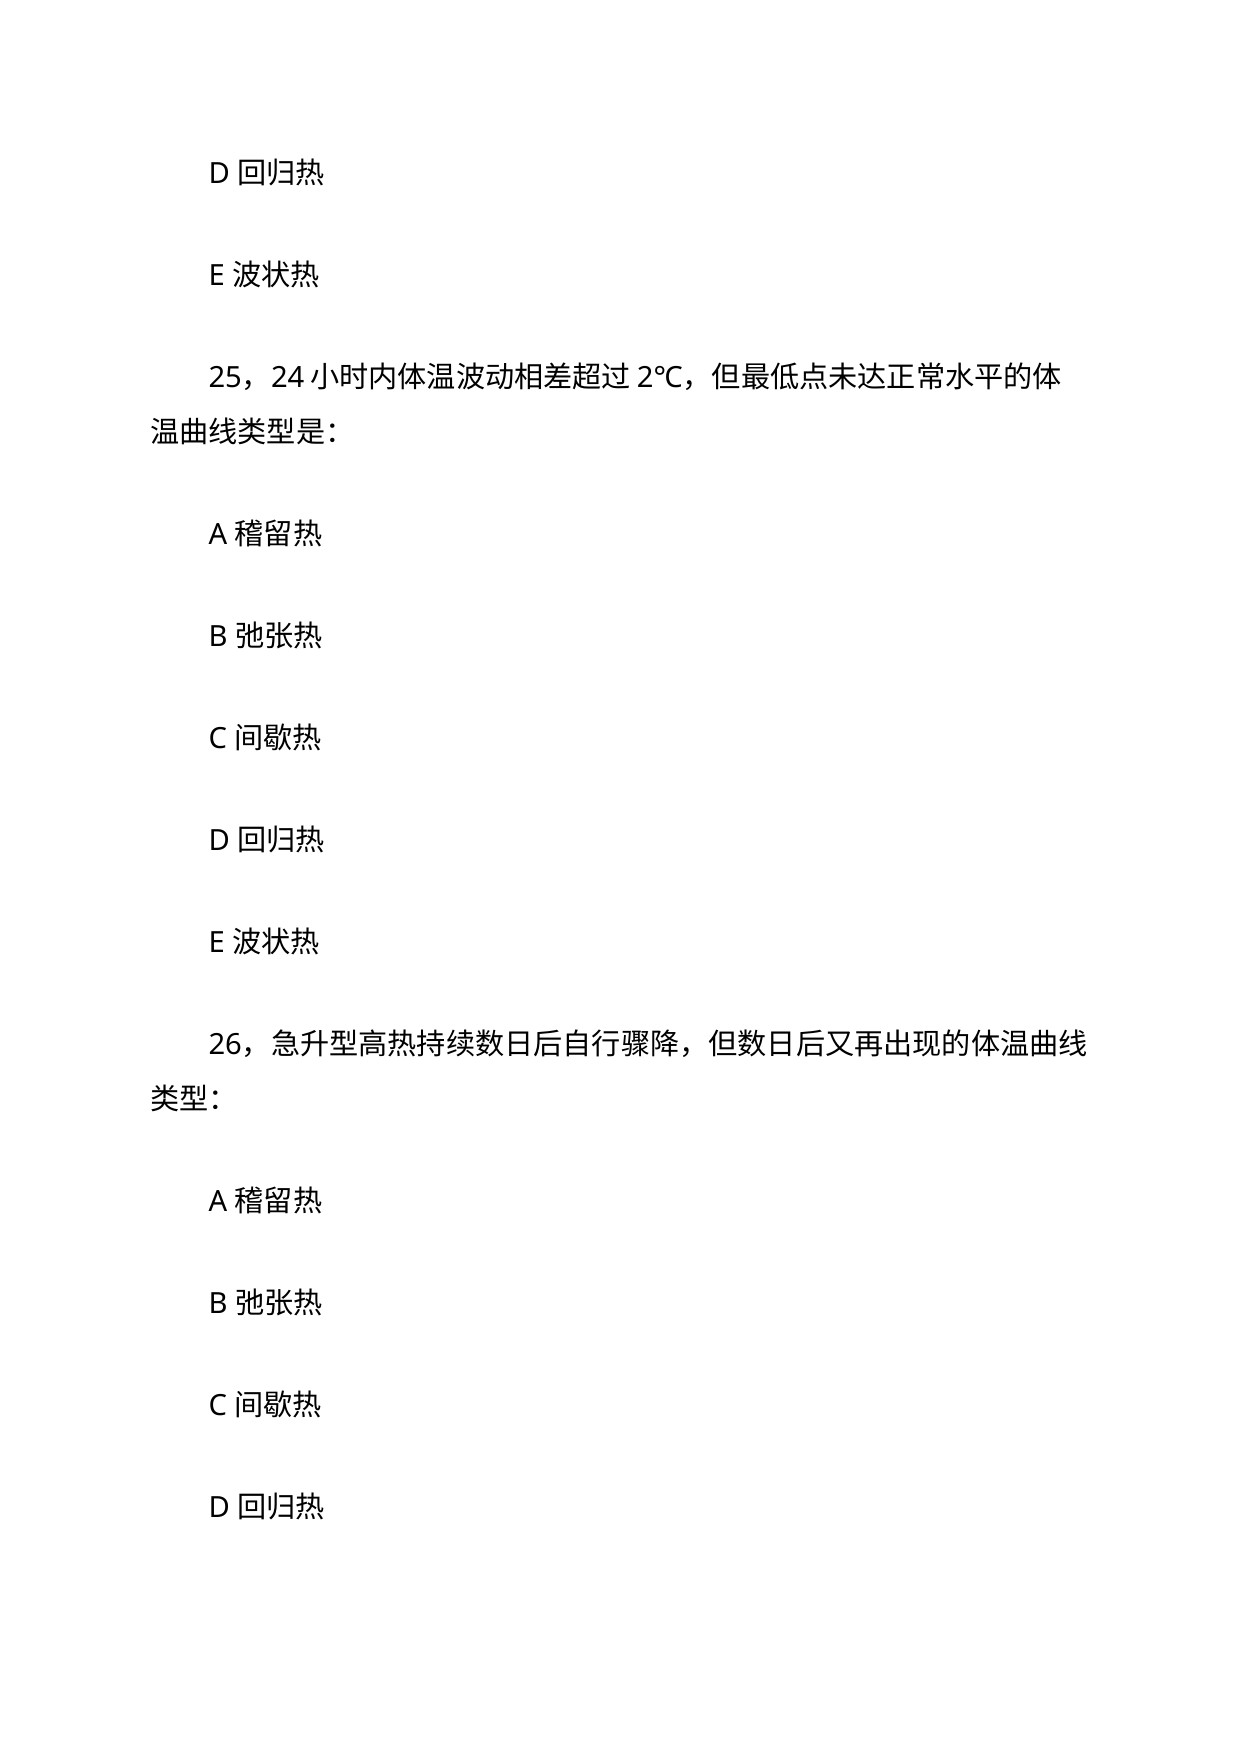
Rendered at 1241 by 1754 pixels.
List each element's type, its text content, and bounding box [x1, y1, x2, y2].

text A 稽留热 [150, 511, 1090, 553]
text B 弛张热 [150, 613, 1090, 655]
text C 间歇热 [150, 1381, 1090, 1424]
text D 回归热 [150, 150, 1090, 192]
text E 波状热 [150, 919, 1090, 961]
text D 回归热 [150, 1483, 1090, 1526]
text 26，急升型高热持续数日后自行骤降，但数日后又再出现的体温曲线类型： [150, 1021, 1090, 1118]
text D 回归热 [150, 817, 1090, 859]
text C 间歇热 [150, 715, 1090, 757]
text A 稽留热 [150, 1177, 1090, 1220]
text 25，24小时内体温波动相差超过2℃，但最低点未达正常水平的体温曲线类型是： [150, 354, 1090, 451]
text B 弛张热 [150, 1279, 1090, 1322]
text E 波状热 [150, 252, 1090, 294]
